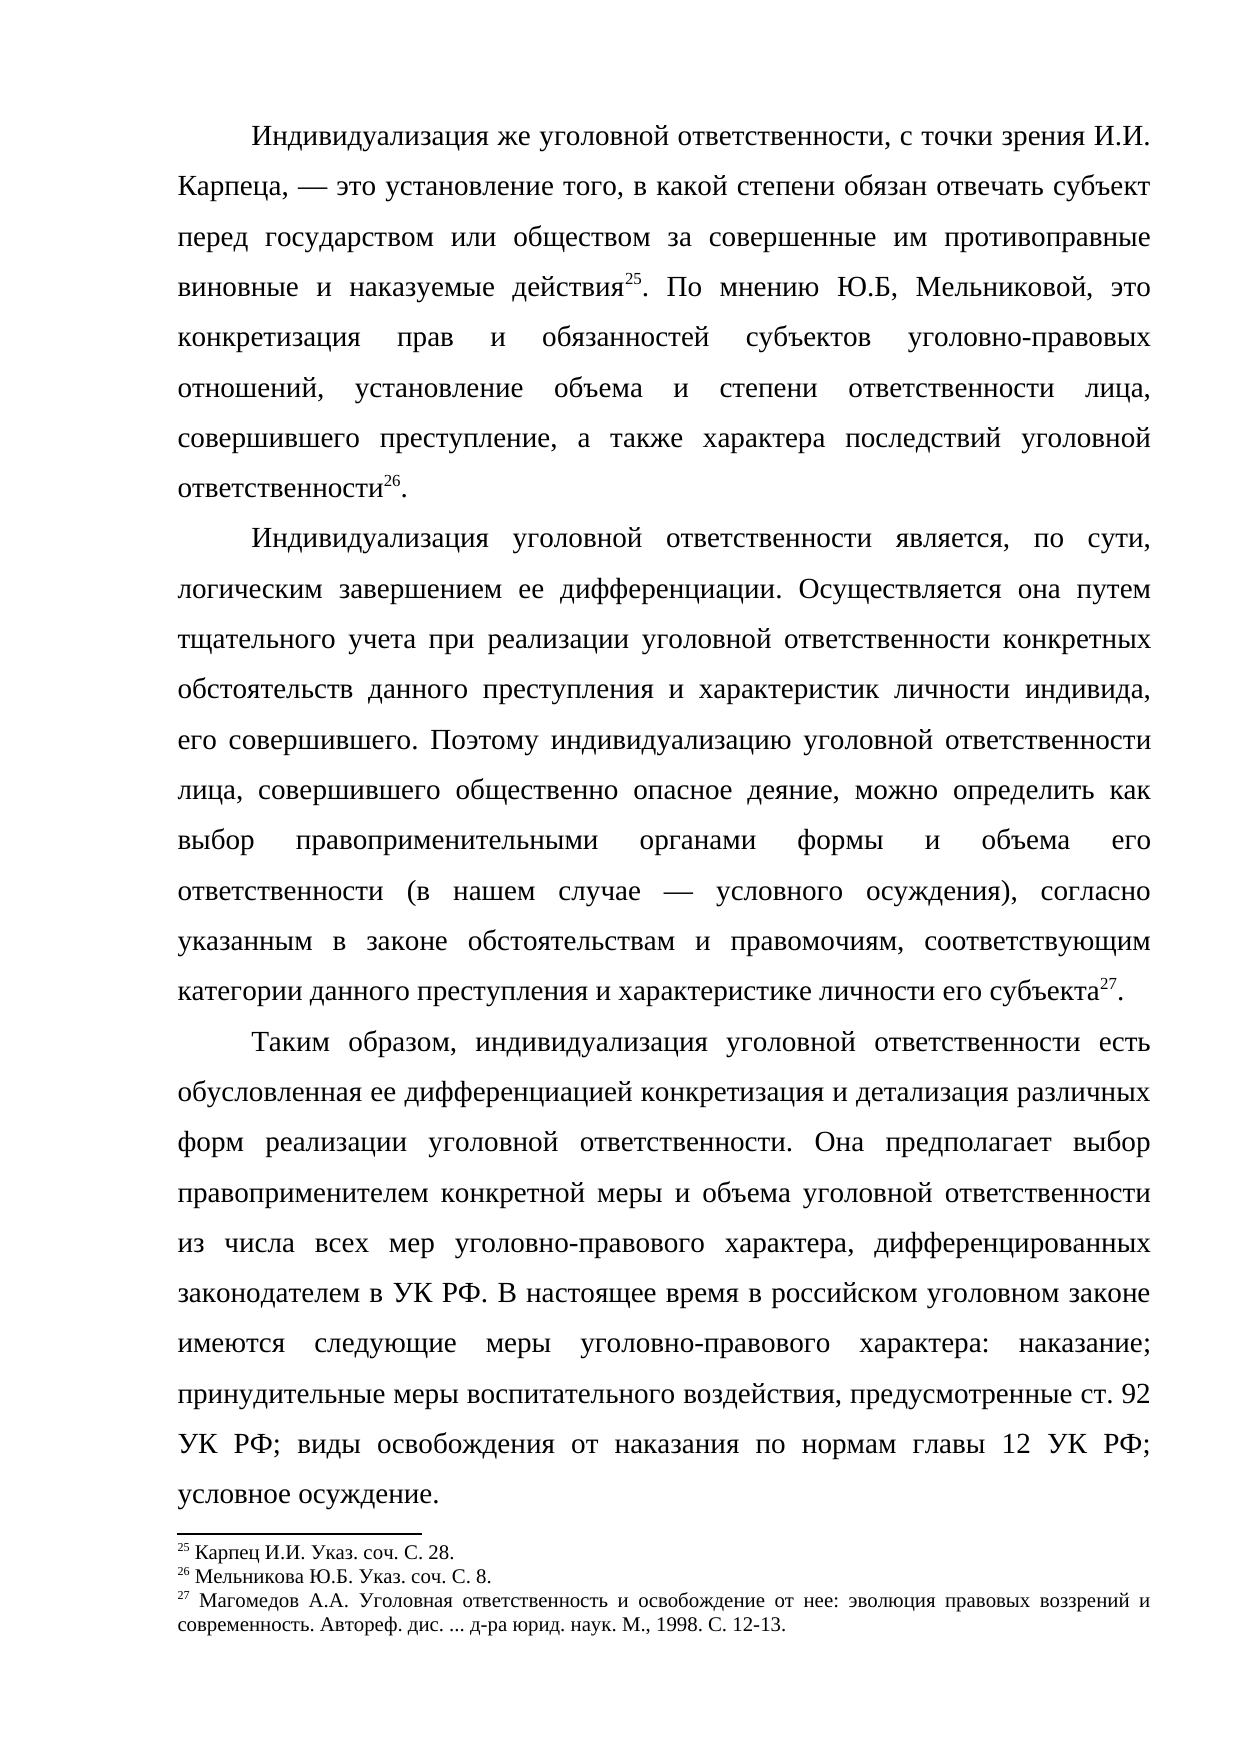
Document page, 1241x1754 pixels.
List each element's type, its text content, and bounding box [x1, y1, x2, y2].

text Таким образом, индивидуализация уголовной ответственности есть обусловленная ее дифференциацией конкретизация и детализация различных форм реализации уголовной ответственности. Она предполагает выбор правоприменителем конкретной меры и объема уголовной ответственности из числа всех мер уголовно-правового характера, дифференцированных законодателем в УК РФ. В настоящее время в российском уголовном законе имеются следующие меры уголовно-правового характера: наказание; принудительные меры воспитательного воздействия, предусмотренные ст. 92 УК РФ; виды освобождения от наказания по нормам главы 12 УК РФ; условное осуждение. [177, 1024, 1152, 1510]
text Индивидуализация уголовной ответственности является, по сути, логическим завершением ее дифференциации. Осуществляется она путем тщательного учета при реализации уголовной ответственности конкретных обстоятельств данного преступления и характеристик личности индивида, его совершившего. Поэтому индивидуализацию уголовной ответственности лица, совершившего общественно опасное деяние, можно определить как выбор правоприменительными органами формы и объема его ответственности (в нашем случае — условного осуждения), согласно указанным в законе обстоятельствам и правомочиям, соответствующим категории данного преступления и характеристике личности его субъекта. [177, 521, 1152, 1007]
text Индивидуализация же уголовной ответственности, с точки зрения И.И. Карпеца, — это установление того, в какой степени обязан отвечать субъект перед государством или обществом за совершенные им противоправные виновные и наказуемые действия. По мнению Ю.Б, Мельниковой, это конкретизация прав и обязанностей субъектов уголовно-правовых отношений, установление объема и степени ответственности лица, совершившего преступление, а также характера последствий уголовной ответственности. [177, 118, 1152, 504]
